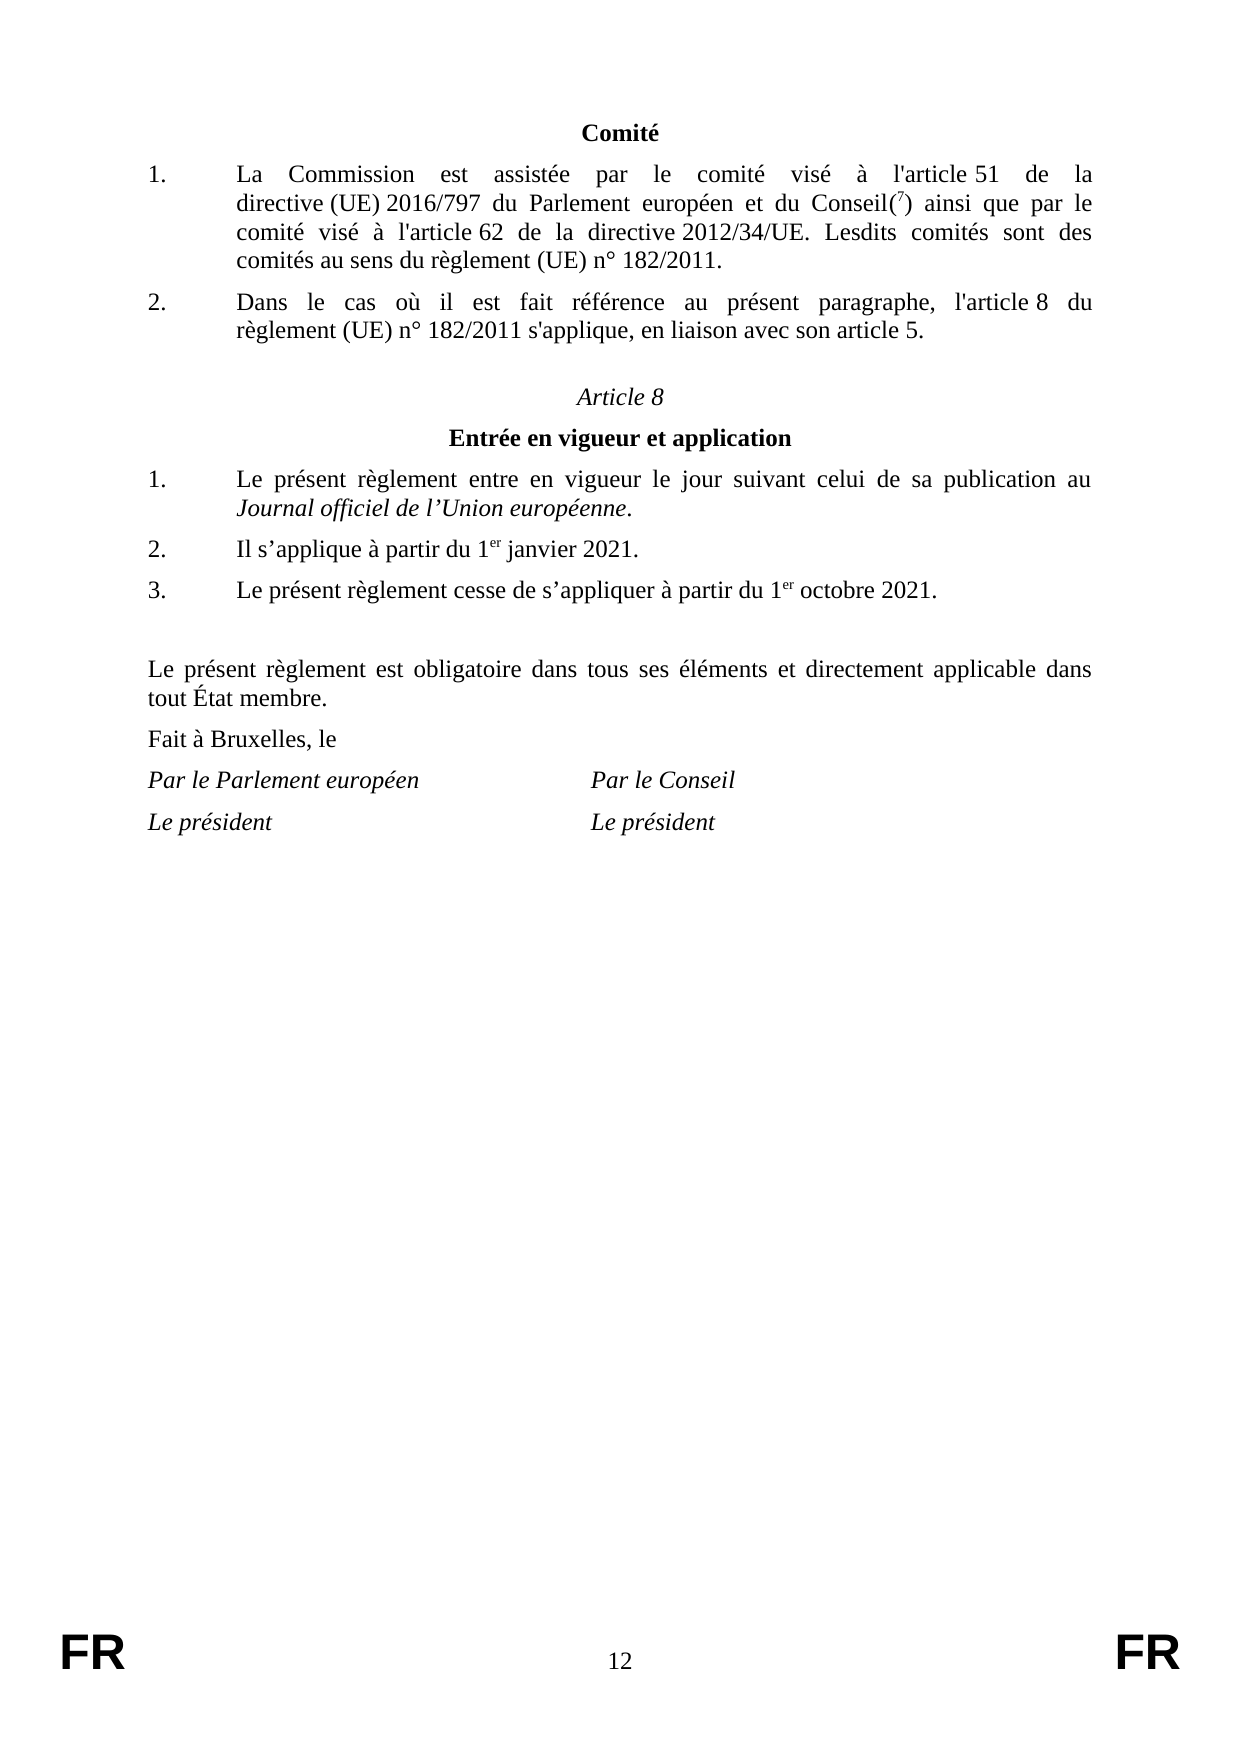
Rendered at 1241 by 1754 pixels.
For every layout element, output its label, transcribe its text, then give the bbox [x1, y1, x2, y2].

text 2. Dans le cas où il est fait référence au présent paragraphe, l'article 8 du règlement (UE) n° 182/2011 s'applique, en liaison avec son article 5. [148, 287, 1093, 344]
text 2. Il s’applique à partir du 1er janvier 2021. [148, 534, 1093, 563]
text 1. Le présent règlement entre en vigueur le jour suivant celui de sa publication au Journal officiel de l’Union européenne. [148, 464, 1093, 522]
text Article 8 [148, 382, 1093, 411]
text Fait à Bruxelles, le [148, 724, 1093, 753]
text Par le Parlement européen Par le Conseil [148, 766, 1093, 794]
text Comité [148, 118, 1093, 147]
text Le présent règlement est obligatoire dans tous ses éléments et directement applicable dans tout État membre. [148, 654, 1093, 712]
text Entrée en vigueur et application [148, 423, 1093, 452]
text 3. Le présent règlement cesse de s’appliquer à partir du 1er octobre 2021. [148, 576, 1093, 604]
text Le président Le président [148, 807, 1093, 836]
text 1. La Commission est assistée par le comité visé à l'article 51 de la directive (UE) 2016/797 du Parlement européen et du Conseil(7) ainsi que par le comité visé à l'article 62 de la directive 2012/34/UE. Lesdits comités sont des comités au sens du règlement (UE) n° 182/2011. [148, 159, 1093, 274]
